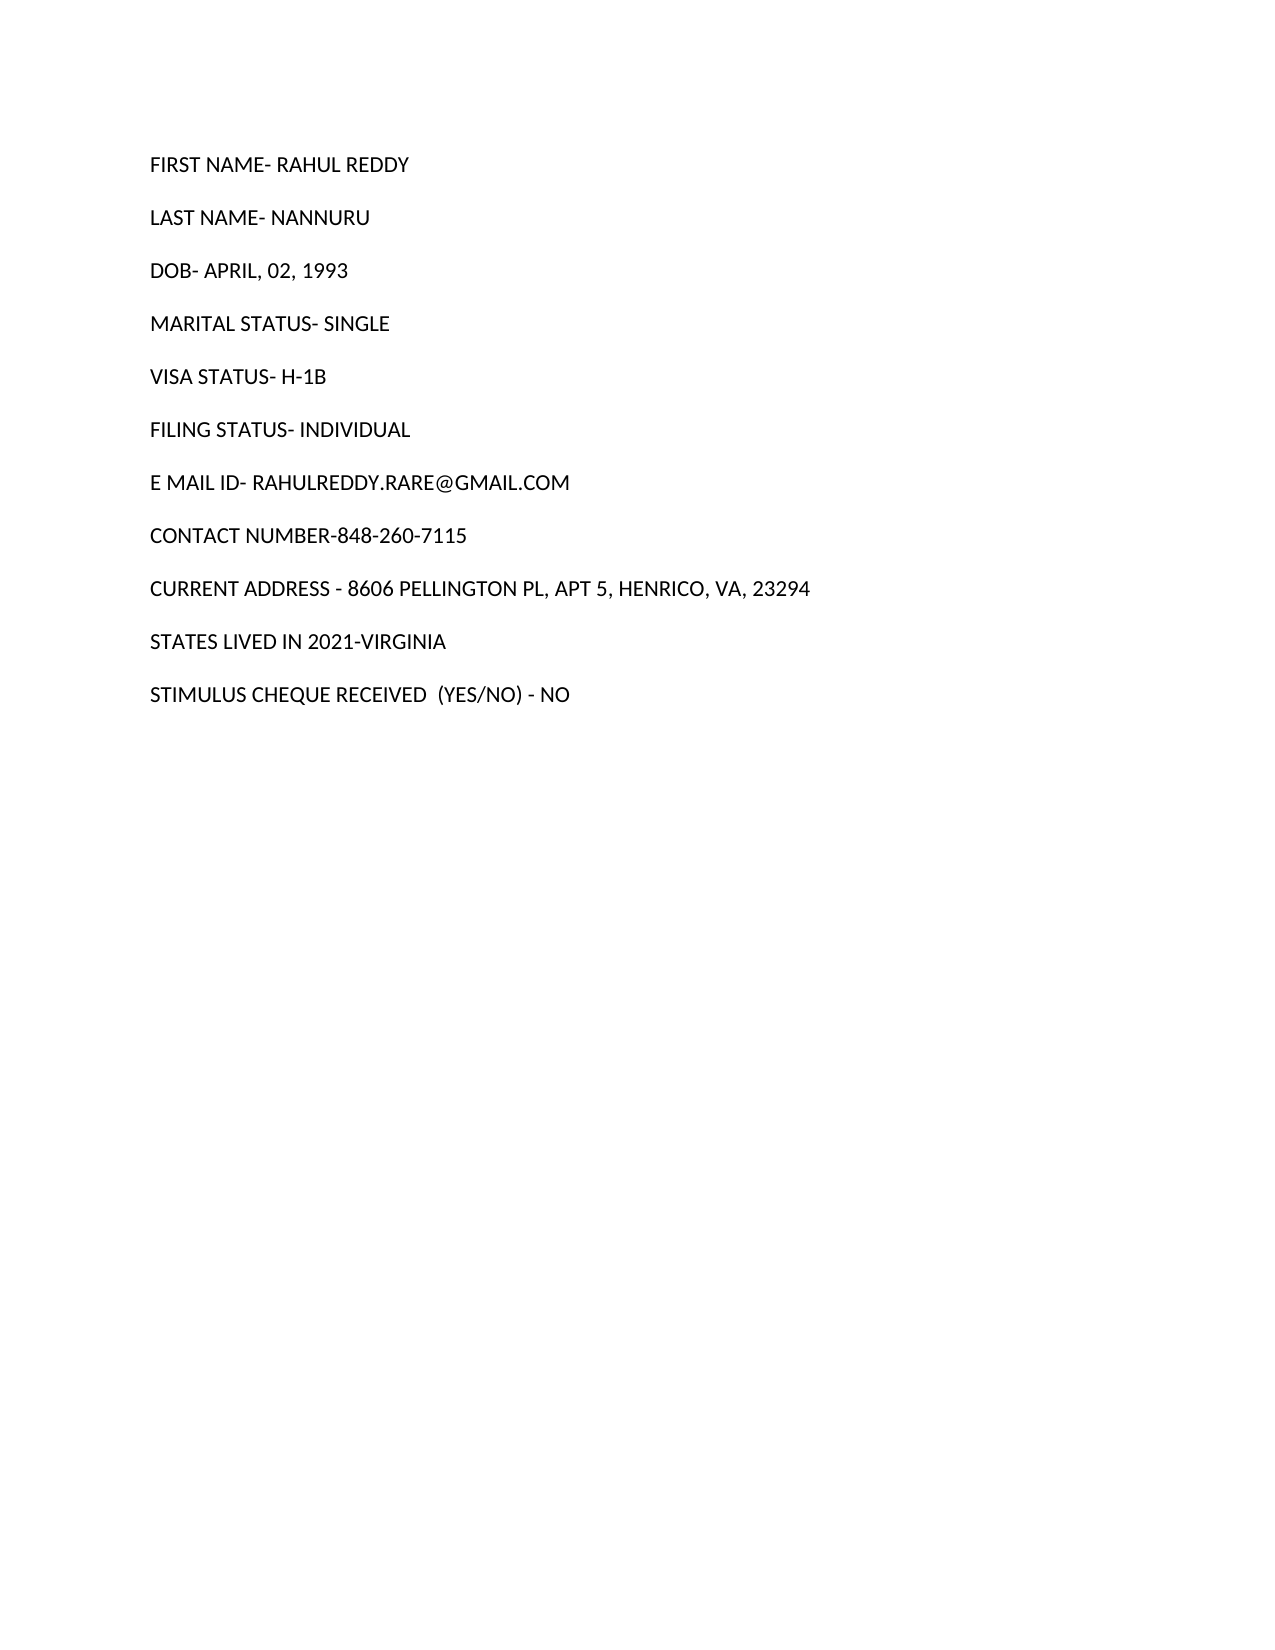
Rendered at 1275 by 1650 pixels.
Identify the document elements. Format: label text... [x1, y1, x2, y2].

text LAST NAME- NANNURU [150, 203, 1125, 231]
text E MAIL ID- RAHULREDDY.RARE@GMAIL.COM [150, 468, 1125, 496]
text FILING STATUS- INDIVIDUAL [150, 415, 1125, 443]
text CURRENT ADDRESS - 8606 PELLINGTON PL, APT 5, HENRICO, VA, 23294 [150, 574, 1125, 602]
text STATES LIVED IN 2021-VIRGINIA [150, 627, 1125, 655]
text VISA STATUS- H-1B [150, 362, 1125, 390]
text DOB- APRIL, 02, 1993 [150, 256, 1125, 284]
text STIMULUS CHEQUE RECEIVED (YES/NO) - NO [150, 680, 1125, 708]
text FIRST NAME- RAHUL REDDY [150, 150, 1125, 178]
text MARITAL STATUS- SINGLE [150, 309, 1125, 337]
text CONTACT NUMBER-848-260-7115 [150, 521, 1125, 549]
